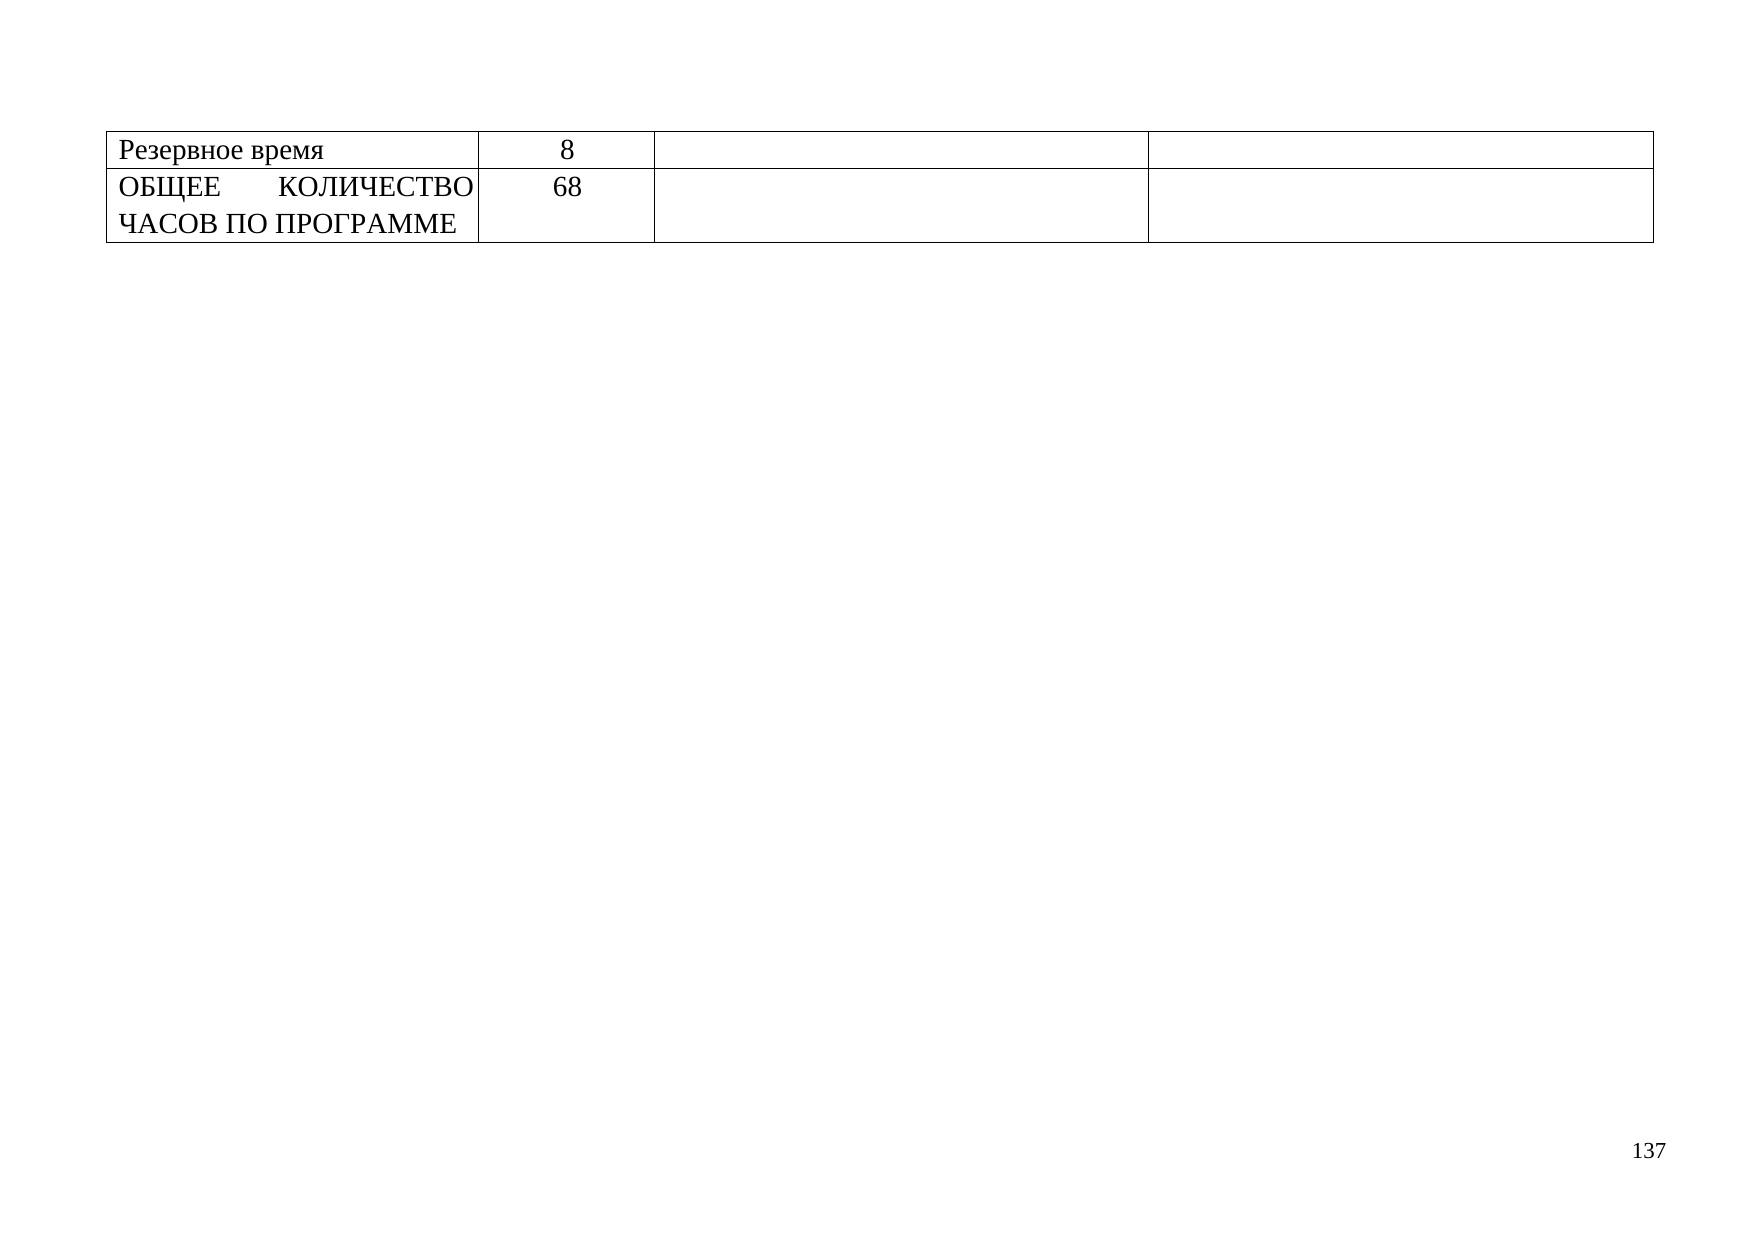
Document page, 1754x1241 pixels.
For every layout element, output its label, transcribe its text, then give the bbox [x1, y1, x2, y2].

table_cell [1149, 132, 1653, 168]
table_cell [655, 169, 1148, 242]
table_cell Резервное время [107, 132, 478, 168]
table_cell 8 [479, 132, 654, 168]
table_cell 68 [479, 169, 654, 242]
table_cell [1149, 169, 1653, 242]
table_cell ОБЩЕЕ КОЛИЧЕСТВО ЧАСОВ ПО ПРОГРАММЕ [107, 169, 478, 242]
table_cell [655, 132, 1148, 168]
